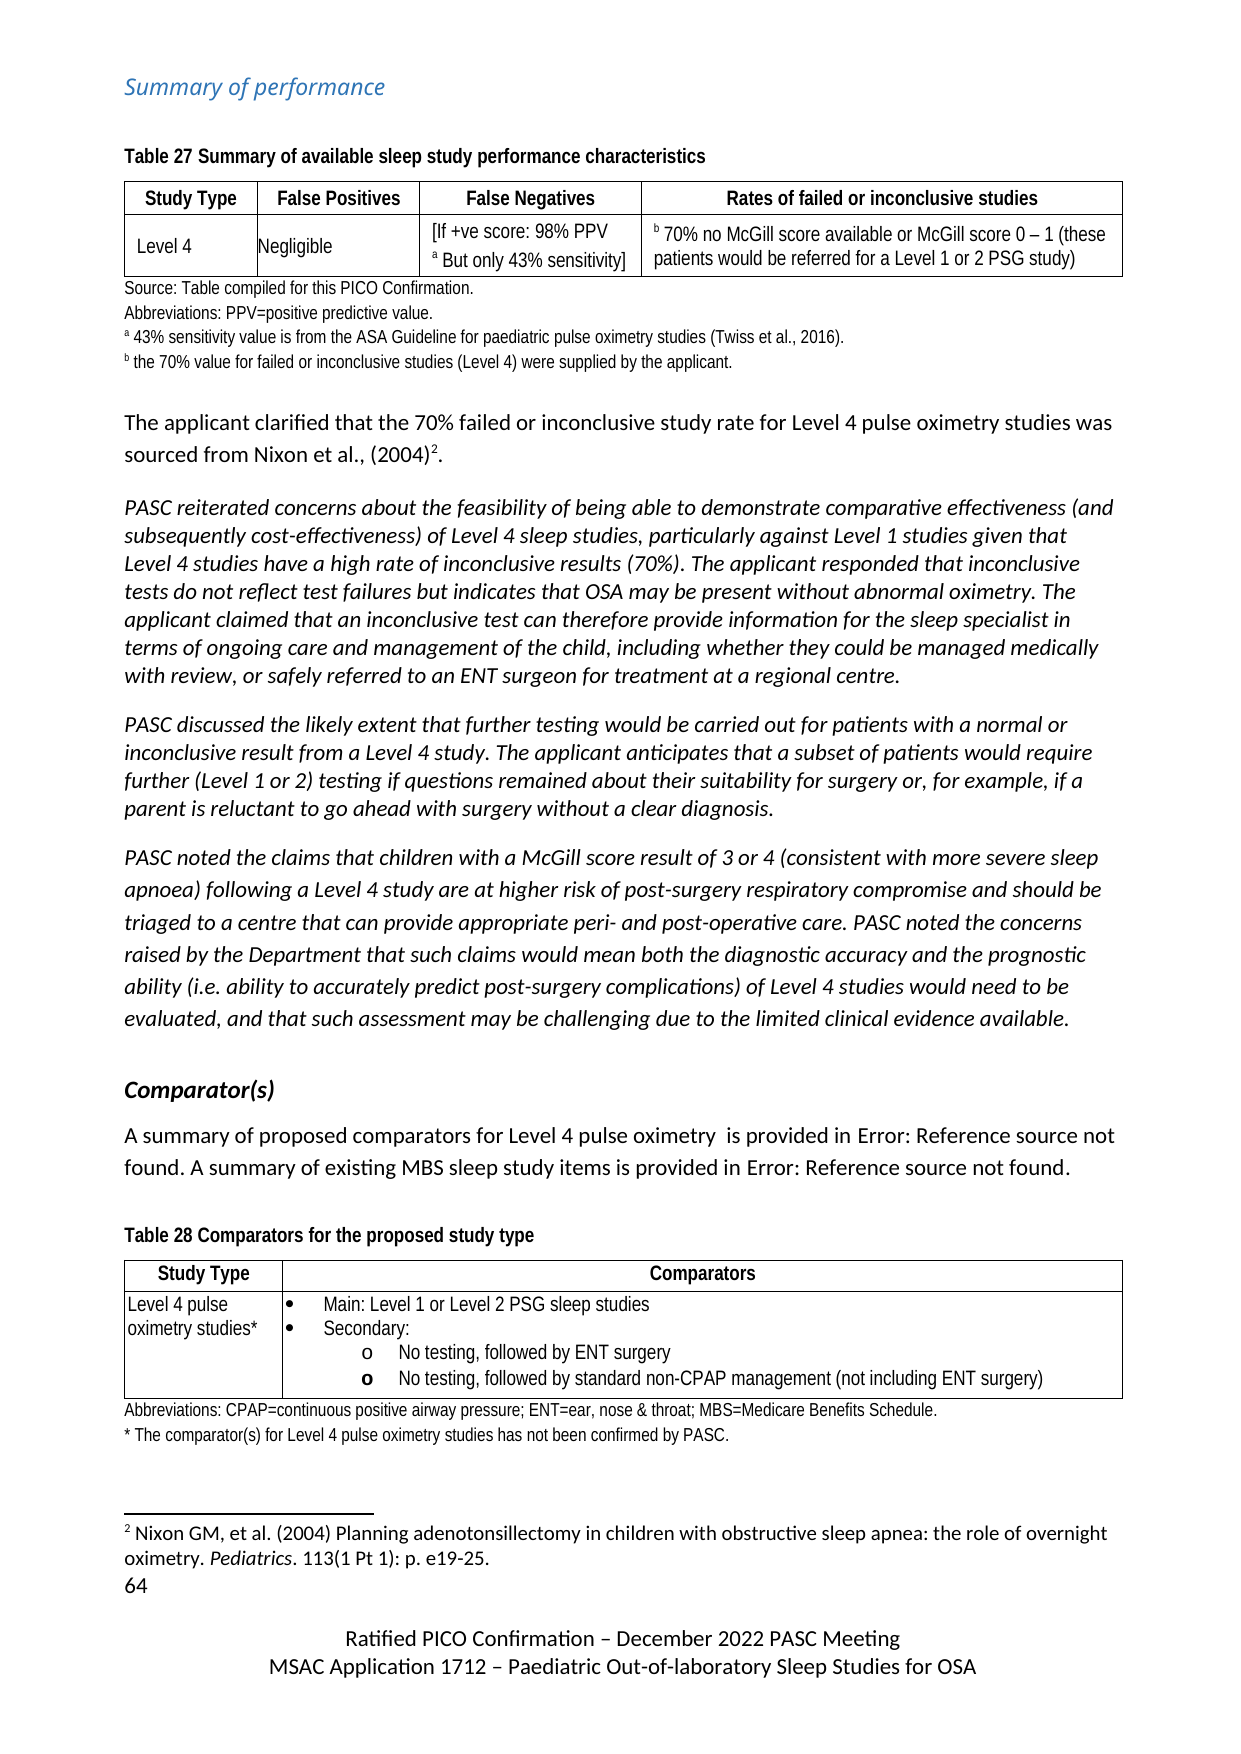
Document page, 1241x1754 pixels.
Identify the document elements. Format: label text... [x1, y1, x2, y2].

table_header Rates of failed or inconclusive studies [642, 182, 1122, 214]
table_header Study Type [125, 1261, 282, 1291]
text Source: Table compiled for this PICO Confirmation. [124, 277, 1122, 298]
text The applicant clarified that the 70% failed or inconclusive study rate for Level 4 pulse oximetry studies was sourced from Nixon et al., (2004). [124, 408, 1122, 468]
table_cell Level 4 [125, 215, 257, 276]
table_header Study Type [125, 182, 257, 214]
table_cell Main: Level 1 or Level 2 PSG sleep studies Secondary: No testing, followed by ENT surgery No testing, followed by standard non-CPAP management (not including ENT surgery) [283, 1292, 1122, 1398]
text PASC reiterated concerns about the feasibility of being able to demonstrate comparative effectiveness (and subsequently cost-effectiveness) of Level 4 sleep studies, particularly against Level 1 studies given that Level 4 studies have a high rate of inconclusive results (70%). The applicant responded that inconclusive tests do not reflect test failures but indicates that OSA may be present without abnormal oximetry. The applicant claimed that an inconclusive test can therefore provide information for the sleep specialist in terms of ongoing care and management of the child, including whether they could be managed medically with review, or safely referred to an ENT surgeon for treatment at a regional centre. [124, 493, 1122, 689]
table_cell b 70% no McGill score available or McGill score 0 – 1 (these patients would be referred for a Level 1 or 2 PSG study) [642, 215, 1122, 276]
text a 43% sensitivity value is from the ASA Guideline for paediatric pulse oximetry studies (Twiss et al., 2016). b the 70% value for failed or inconclusive studies (Level 4) were supplied by the applicant. [124, 326, 1122, 373]
text * The comparator(s) for Level 4 pulse oximetry studies has not been confirmed by PASC. [124, 1423, 1122, 1445]
subtitle Summary of performance [124, 71, 1122, 102]
subtitle Comparator(s) [124, 1074, 1122, 1104]
text Abbreviations: CPAP=continuous positive airway pressure; ENT=ear, nose & throat; MBS=Medicare Benefits Schedule. [124, 1399, 1122, 1420]
text PASC noted the claims that children with a McGill score result of 3 or 4 (consistent with more severe sleep apnoea) following a Level 4 study are at higher risk of post-surgery respiratory compromise and should be triaged to a centre that can provide appropriate peri- and post-operative care. PASC noted the concerns raised by the Department that such claims would mean both the diagnostic accuracy and the prognostic ability (i.e. ability to accurately predict post-surgery complications) of Level 4 studies would need to be evaluated, and that such assessment may be challenging due to the limited clinical evidence available. [124, 843, 1122, 1032]
table_cell [If +ve score: 98% PPV a But only 43% sensitivity] [420, 215, 641, 276]
text Abbreviations: PPV=positive predictive value. [124, 302, 1122, 323]
text PASC discussed the likely extent that further testing would be carried out for patients with a normal or inconclusive result from a Level 4 study. The applicant anticipates that a subset of patients would require further (Level 1 or 2) testing if questions remained about their suitability for surgery or, for example, if a parent is reluctant to go ahead with surgery without a clear diagnosis. [124, 710, 1122, 822]
table_cell Level 4 pulse oximetry studies* [125, 1292, 282, 1398]
table_cell Negligible [258, 215, 419, 276]
table_header False Negatives [420, 182, 641, 214]
table_header False Positives [258, 182, 419, 214]
table_header Comparators [283, 1261, 1122, 1291]
